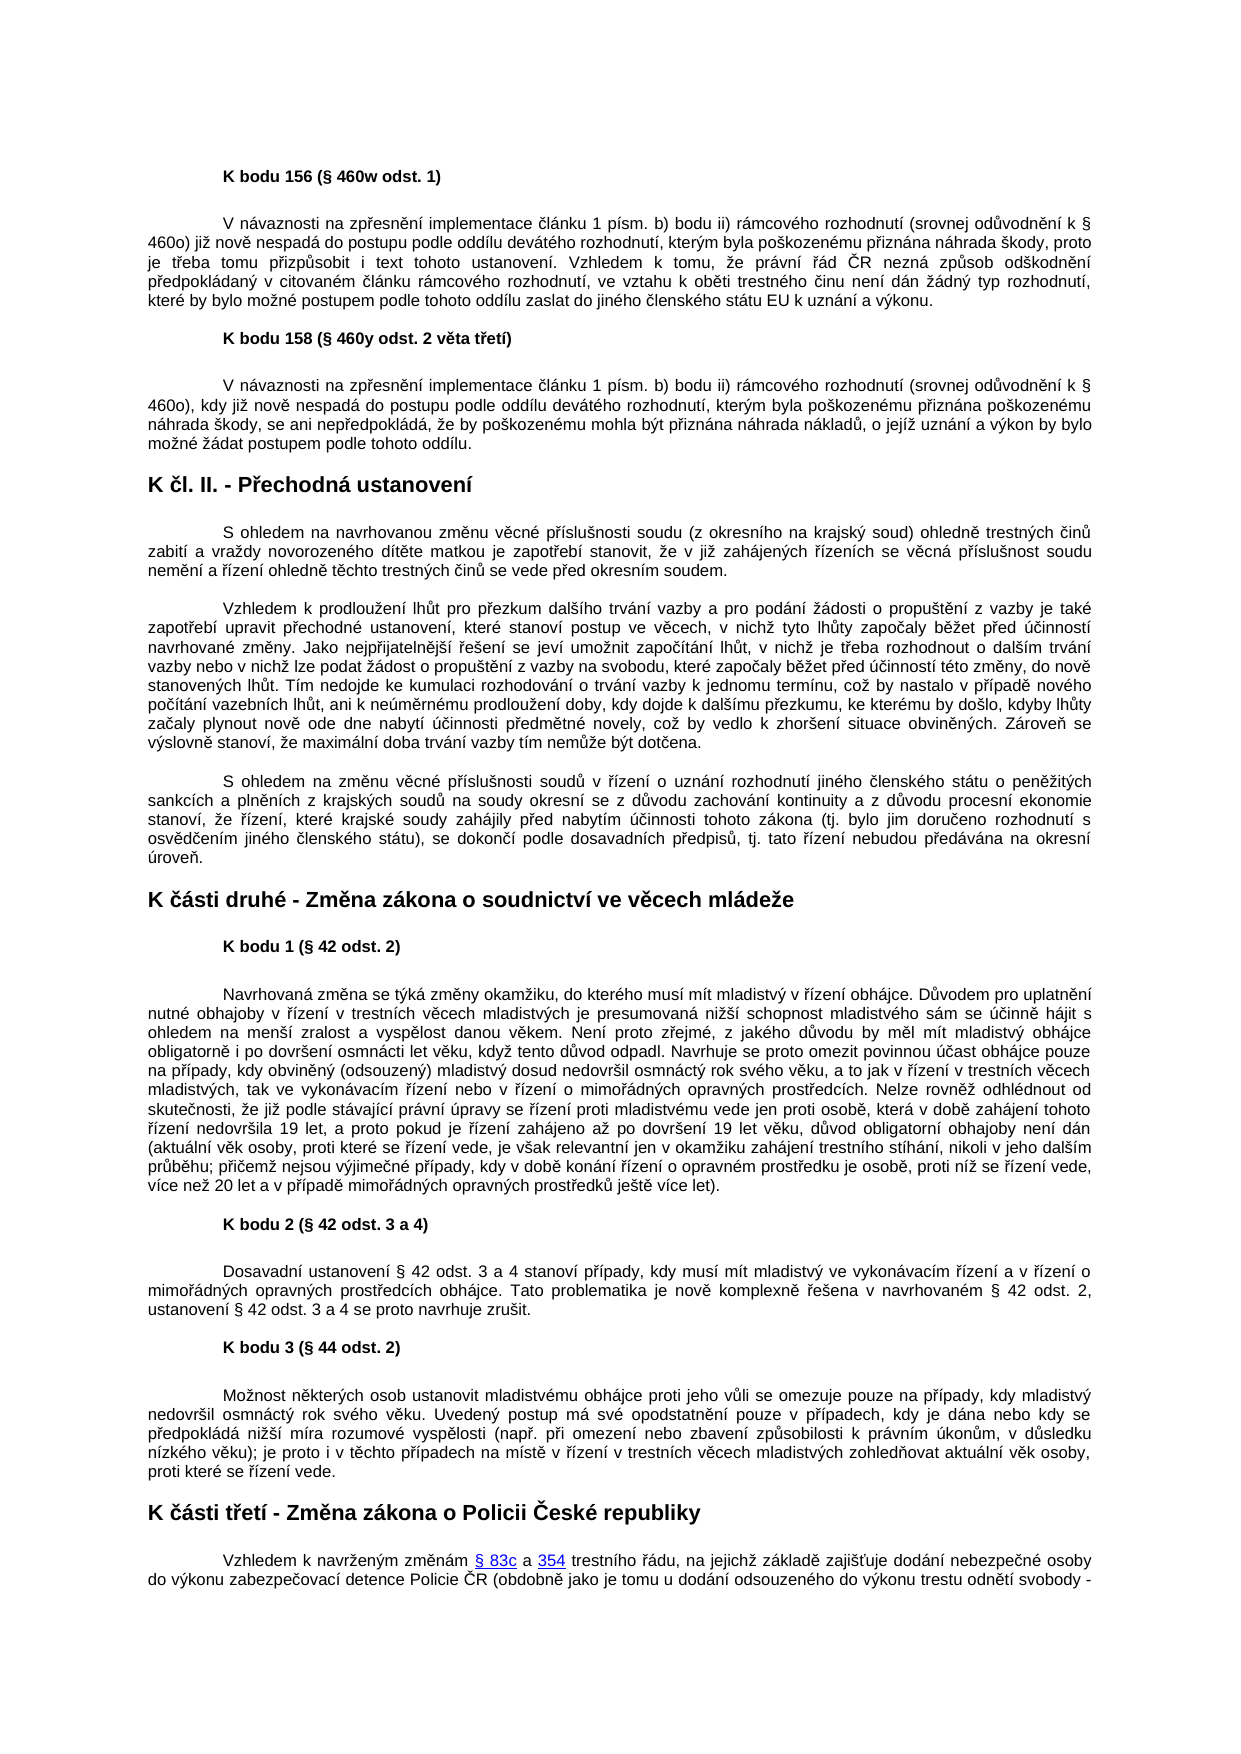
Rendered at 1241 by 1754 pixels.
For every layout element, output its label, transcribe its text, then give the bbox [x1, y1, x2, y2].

text K části třetí - Změna zákona o Policii České republiky [148, 1500, 1092, 1526]
text Dosavadní ustanovení § 42 odst. 3 a 4 stanoví případy, kdy musí mít mladistvý ve vykonávacím řízení a v řízení o mimořádných opravných prostředcích obhájce. Tato problematika je nově komplexně řešena v navrhovaném § 42 odst. 2, ustanovení § 42 odst. 3 a 4 se proto navrhuje zrušit. [148, 1261, 1092, 1319]
text K čl. II. - Přechodná ustanovení [148, 472, 1092, 497]
text Navrhovaná změna se týká změny okamžiku, do kterého musí mít mladistvý v řízení obhájce. Důvodem pro uplatnění nutné obhajoby v řízení v trestních věcech mladistvých je presumovaná nižší schopnost mladistvého sám se účinně hájit s ohledem na menší zralost a vyspělost danou věkem. Není proto zřejmé, z jakého důvodu by měl mít mladistvý obhájce obligatorně i po dovršení osmnácti let věku, když tento důvod odpadl. Navrhuje se proto omezit povinnou účast obhájce pouze na případy, kdy obviněný (odsouzený) mladistvý dosud nedovršil osmnáctý rok svého věku, a to jak v řízení v trestních věcech mladistvých, tak ve vykonávacím řízení nebo v řízení o mimořádných opravných prostředcích. Nelze rovněž odhlédnout od skutečnosti, že již podle stávající právní úpravy se řízení proti mladistvému vede jen proti osobě, která v době zahájení tohoto řízení nedovršila 19 let, a proto pokud je řízení zahájeno až po dovršení 19 let věku, důvod obligatorní obhajoby není dán (aktuální věk osoby, proti které se řízení vede, je však relevantní jen v okamžiku zahájení trestního stíhání, nikoli v jeho dalším průběhu; přičemž nejsou výjimečné případy, kdy v době konání řízení o opravném prostředku je osobě, proti níž se řízení vede, více než 20 let a v případě mimořádných opravných prostředků ještě více let). [148, 984, 1092, 1195]
text V návaznosti na zpřesnění implementace článku 1 písm. b) bodu ii) rámcového rozhodnutí (srovnej odůvodnění k § 460o), kdy již nově nespadá do postupu podle oddílu devátého rozhodnutí, kterým byla poškozenému přiznána poškozenému náhrada škody, se ani nepředpokládá, že by poškozenému mohla být přiznána náhrada nákladů, o jejíž uznání a výkon by bylo možné žádat postupem podle tohoto oddílu. [148, 376, 1092, 453]
text S ohledem na navrhovanou změnu věcné příslušnosti soudu (z okresního na krajský soud) ohledně trestných činů zabití a vraždy novorozeného dítěte matkou je zapotřebí stanovit, že v již zahájených řízeních se věcná příslušnost soudu nemění a řízení ohledně těchto trestných činů se vede před okresním soudem. [148, 522, 1092, 580]
text K bodu 3 (§ 44 odst. 2) [148, 1338, 1092, 1357]
text K bodu 1 (§ 42 odst. 2) [148, 937, 1092, 956]
text K bodu 158 (§ 460y odst. 2 věta třetí) [148, 329, 1092, 348]
text V návaznosti na zpřesnění implementace článku 1 písm. b) bodu ii) rámcového rozhodnutí (srovnej odůvodnění k § 460o) již nově nespadá do postupu podle oddílu devátého rozhodnutí, kterým byla poškozenému přiznána náhrada škody, proto je třeba tomu přizpůsobit i text tohoto ustanovení. Vzhledem k tomu, že právní řád ČR nezná způsob odškodnění předpokládaný v citovaném článku rámcového rozhodnutí, ve vztahu k oběti trestného činu není dán žádný typ rozhodnutí, které by bylo možné postupem podle tohoto oddílu zaslat do jiného členského státu EU k uznání a výkonu. [148, 214, 1092, 310]
text K bodu 2 (§ 42 odst. 3 a 4) [148, 1214, 1092, 1233]
text K části druhé - Změna zákona o soudnictví ve věcech mládeže [148, 887, 1092, 912]
text K bodu 156 (§ 460w odst. 1) [148, 167, 1092, 186]
text Vzhledem k prodloužení lhůt pro přezkum dalšího trvání vazby a pro podání žádosti o propuštění z vazby je také zapotřebí upravit přechodné ustanovení, které stanoví postup ve věcech, v nichž tyto lhůty započaly běžet před účinností navrhované změny. Jako nejpřijatelnější řešení se jeví umožnit započítání lhůt, v nichž je třeba rozhodnout o dalším trvání vazby nebo v nichž lze podat žádost o propuštění z vazby na svobodu, které započaly běžet před účinností této změny, do nově stanovených lhůt. Tím nedojde ke kumulaci rozhodování o trvání vazby k jednomu termínu, což by nastalo v případě nového počítání vazebních lhůt, ani k neúměrnému prodloužení doby, kdy dojde k dalšímu přezkumu, ke kterému by došlo, kdyby lhůty začaly plynout nově ode dne nabytí účinnosti předmětné novely, což by vedlo k zhoršení situace obviněných. Zároveň se výslovně stanoví, že maximální doba trvání vazby tím nemůže být dotčena. [148, 599, 1092, 752]
text S ohledem na změnu věcné příslušnosti soudů v řízení o uznání rozhodnutí jiného členského státu o peněžitých sankcích a plněních z krajských soudů na soudy okresní se z důvodu zachování kontinuity a z důvodu procesní ekonomie stanoví, že řízení, které krajské soudy zahájily před nabytím účinnosti tohoto zákona (tj. bylo jim doručeno rozhodnutí s osvědčením jiného členského státu), se dokončí podle dosavadních předpisů, tj. tato řízení nebudou předávána na okresní úroveň. [148, 772, 1092, 867]
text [148, 1551, 1092, 1589]
text Možnost některých osob ustanovit mladistvému obhájce proti jeho vůli se omezuje pouze na případy, kdy mladistvý nedovršil osmnáctý rok svého věku. Uvedený postup má své opodstatnění pouze v případech, kdy je dána nebo kdy se předpokládá nižší míra rozumové vyspělosti (např. při omezení nebo zbavení způsobilosti k právním úkonům, v důsledku nízkého věku); je proto i v těchto případech na místě v řízení v trestních věcech mladistvých zohledňovat aktuální věk osoby, proti které se řízení vede. [148, 1385, 1092, 1481]
